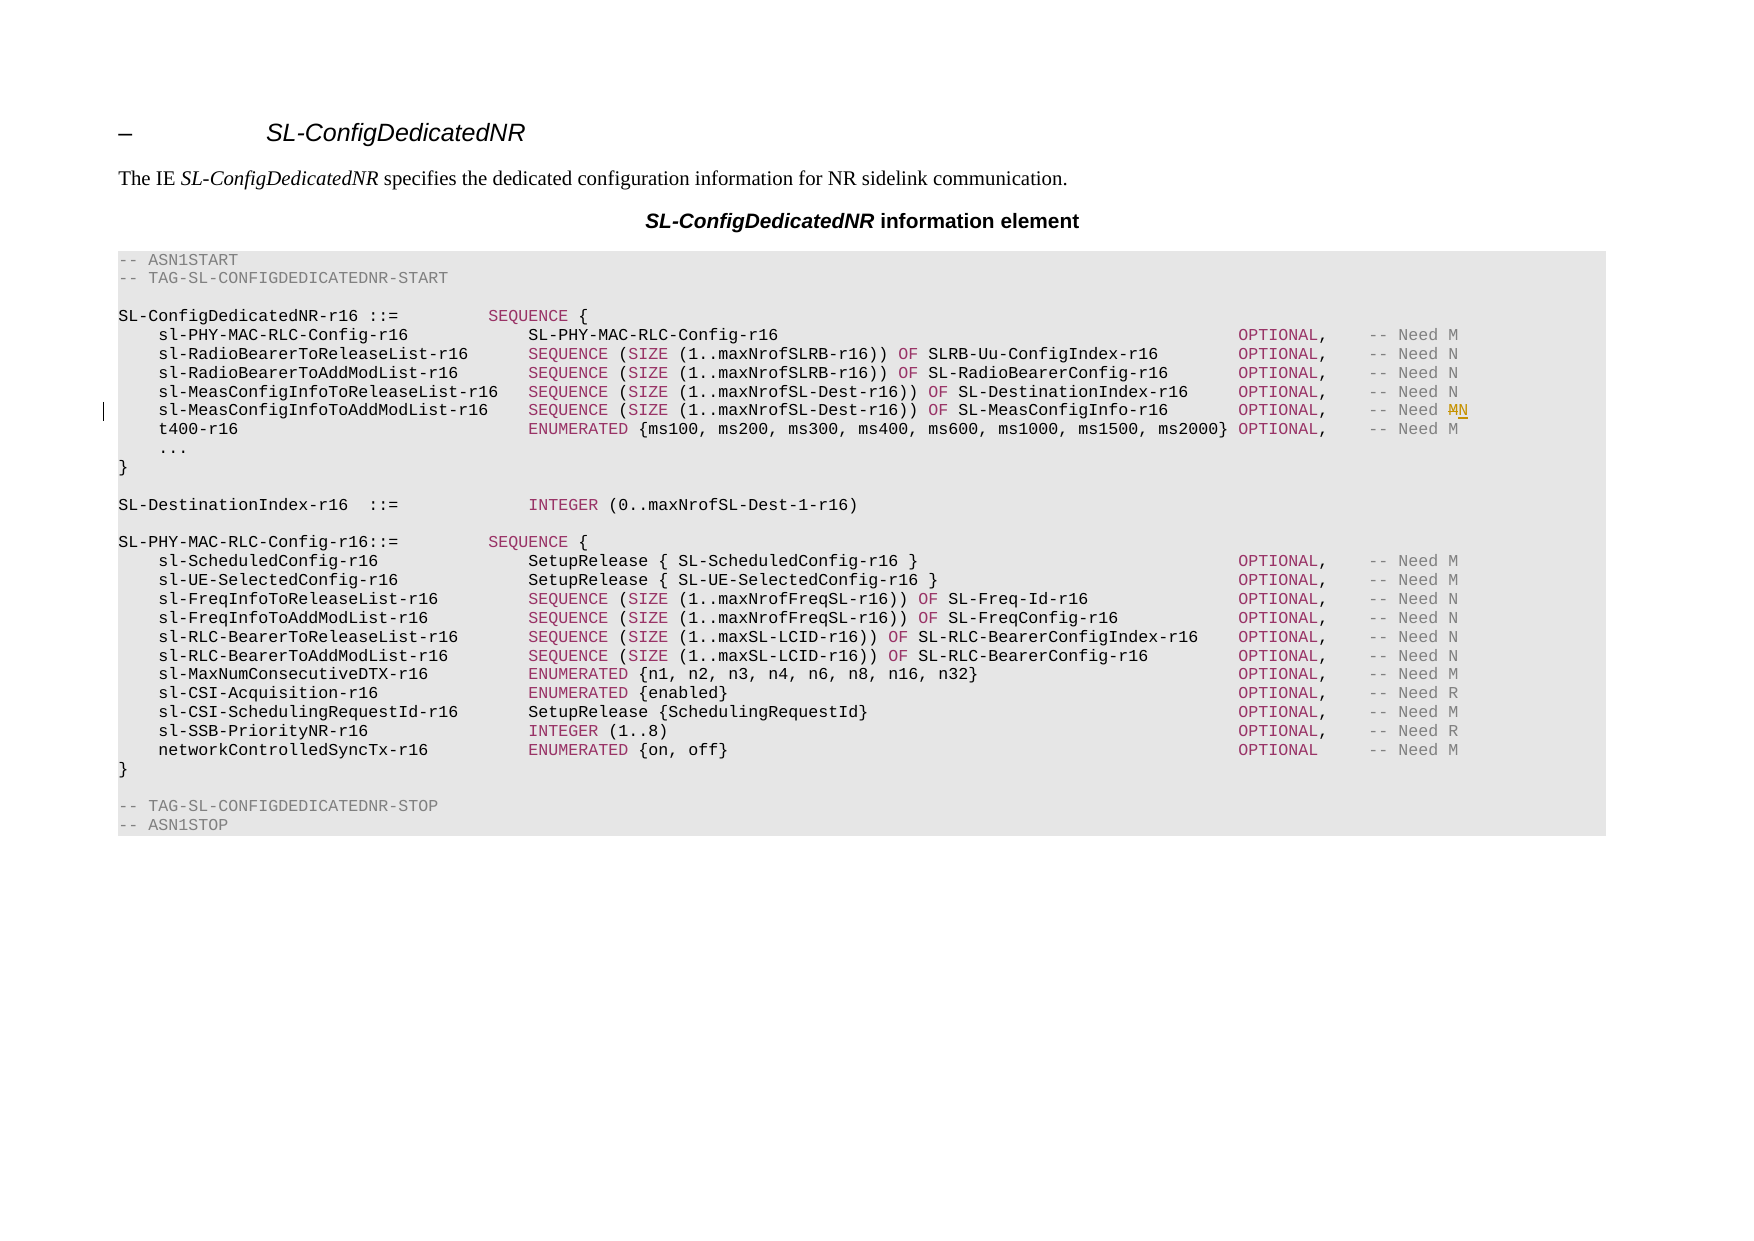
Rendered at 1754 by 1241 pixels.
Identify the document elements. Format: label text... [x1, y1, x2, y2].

text sl-SSB-PriorityNR-r16 INTEGER (1..8) OPTIONAL, -- Need R [118, 722, 1606, 741]
text SL-ConfigDedicatedNR-r16 ::= SEQUENCE { [118, 308, 1606, 327]
text -- TAG-SL-CONFIGDEDICATEDNR-STOP [118, 798, 1606, 817]
text sl-FreqInfoToAddModList-r16 SEQUENCE (SIZE (1..maxNrofFreqSL-r16)) OF SL-FreqConfig-r16 OPTIONAL, -- Need N [118, 609, 1606, 628]
text -- ASN1STOP [118, 817, 1606, 836]
text sl-MeasConfigInfoToReleaseList-r16 SEQUENCE (SIZE (1..maxNrofSL-Dest-r16)) OF SL-DestinationIndex-r16 OPTIONAL, -- Need N [118, 383, 1606, 402]
text t400-r16 ENUMERATED {ms100, ms200, ms300, ms400, ms600, ms1000, ms1500, ms2000} OPTIONAL, -- Need M [118, 421, 1606, 440]
text -- TAG-SL-CONFIGDEDICATEDNR-START [118, 270, 1606, 289]
text sl-RadioBearerToAddModList-r16 SEQUENCE (SIZE (1..maxNrofSLRB-r16)) OF SL-RadioBearerConfig-r16 OPTIONAL, -- Need N [118, 364, 1606, 383]
text sl-MaxNumConsecutiveDTX-r16 ENUMERATED {n1, n2, n3, n4, n6, n8, n16, n32} OPTIONAL, -- Need M [118, 666, 1606, 685]
text ... [118, 440, 1606, 458]
text sl-CSI-SchedulingRequestId-r16 SetupRelease {SchedulingRequestId} OPTIONAL, -- Need M [118, 704, 1606, 722]
text SL-ConfigDedicatedNR information element [118, 208, 1606, 232]
text sl-MeasConfigInfoToAddModList-r16 SEQUENCE (SIZE (1..maxNrofSL-Dest-r16)) OF SL-MeasConfigInfo-r16 OPTIONAL, -- Need [118, 402, 1606, 421]
text – SL-ConfigDedicatedNR [118, 118, 1606, 147]
text SL-PHY-MAC-RLC-Config-r16::= SEQUENCE { [118, 534, 1606, 553]
text sl-CSI-Acquisition-r16 ENUMERATED {enabled} OPTIONAL, -- Need R [118, 685, 1606, 704]
text SL-DestinationIndex-r16 ::= INTEGER (0..maxNrofSL-Dest-1-r16) [118, 496, 1606, 515]
text The IE SL-ConfigDedicatedNR specifies the dedicated configuration information for NR sidelink communication. [118, 166, 1606, 190]
text sl-FreqInfoToReleaseList-r16 SEQUENCE (SIZE (1..maxNrofFreqSL-r16)) OF SL-Freq-Id-r16 OPTIONAL, -- Need N [118, 591, 1606, 609]
text } [118, 760, 1606, 779]
text sl-RLC-BearerToAddModList-r16 SEQUENCE (SIZE (1..maxSL-LCID-r16)) OF SL-RLC-BearerConfig-r16 OPTIONAL, -- Need N [118, 647, 1606, 666]
text networkControlledSyncTx-r16 ENUMERATED {on, off} OPTIONAL -- Need M [118, 741, 1606, 760]
text } [118, 458, 1606, 477]
text sl-ScheduledConfig-r16 SetupRelease { SL-ScheduledConfig-r16 } OPTIONAL, -- Need M [118, 553, 1606, 572]
text sl-RadioBearerToReleaseList-r16 SEQUENCE (SIZE (1..maxNrofSLRB-r16)) OF SLRB-Uu-ConfigIndex-r16 OPTIONAL, -- Need N [118, 345, 1606, 364]
text sl-PHY-MAC-RLC-Config-r16 SL-PHY-MAC-RLC-Config-r16 OPTIONAL, -- Need M [118, 327, 1606, 345]
text sl-RLC-BearerToReleaseList-r16 SEQUENCE (SIZE (1..maxSL-LCID-r16)) OF SL-RLC-BearerConfigIndex-r16 OPTIONAL, -- Need N [118, 628, 1606, 647]
text sl-UE-SelectedConfig-r16 SetupRelease { SL-UE-SelectedConfig-r16 } OPTIONAL, -- Need M [118, 572, 1606, 591]
text -- ASN1START [118, 251, 1606, 270]
